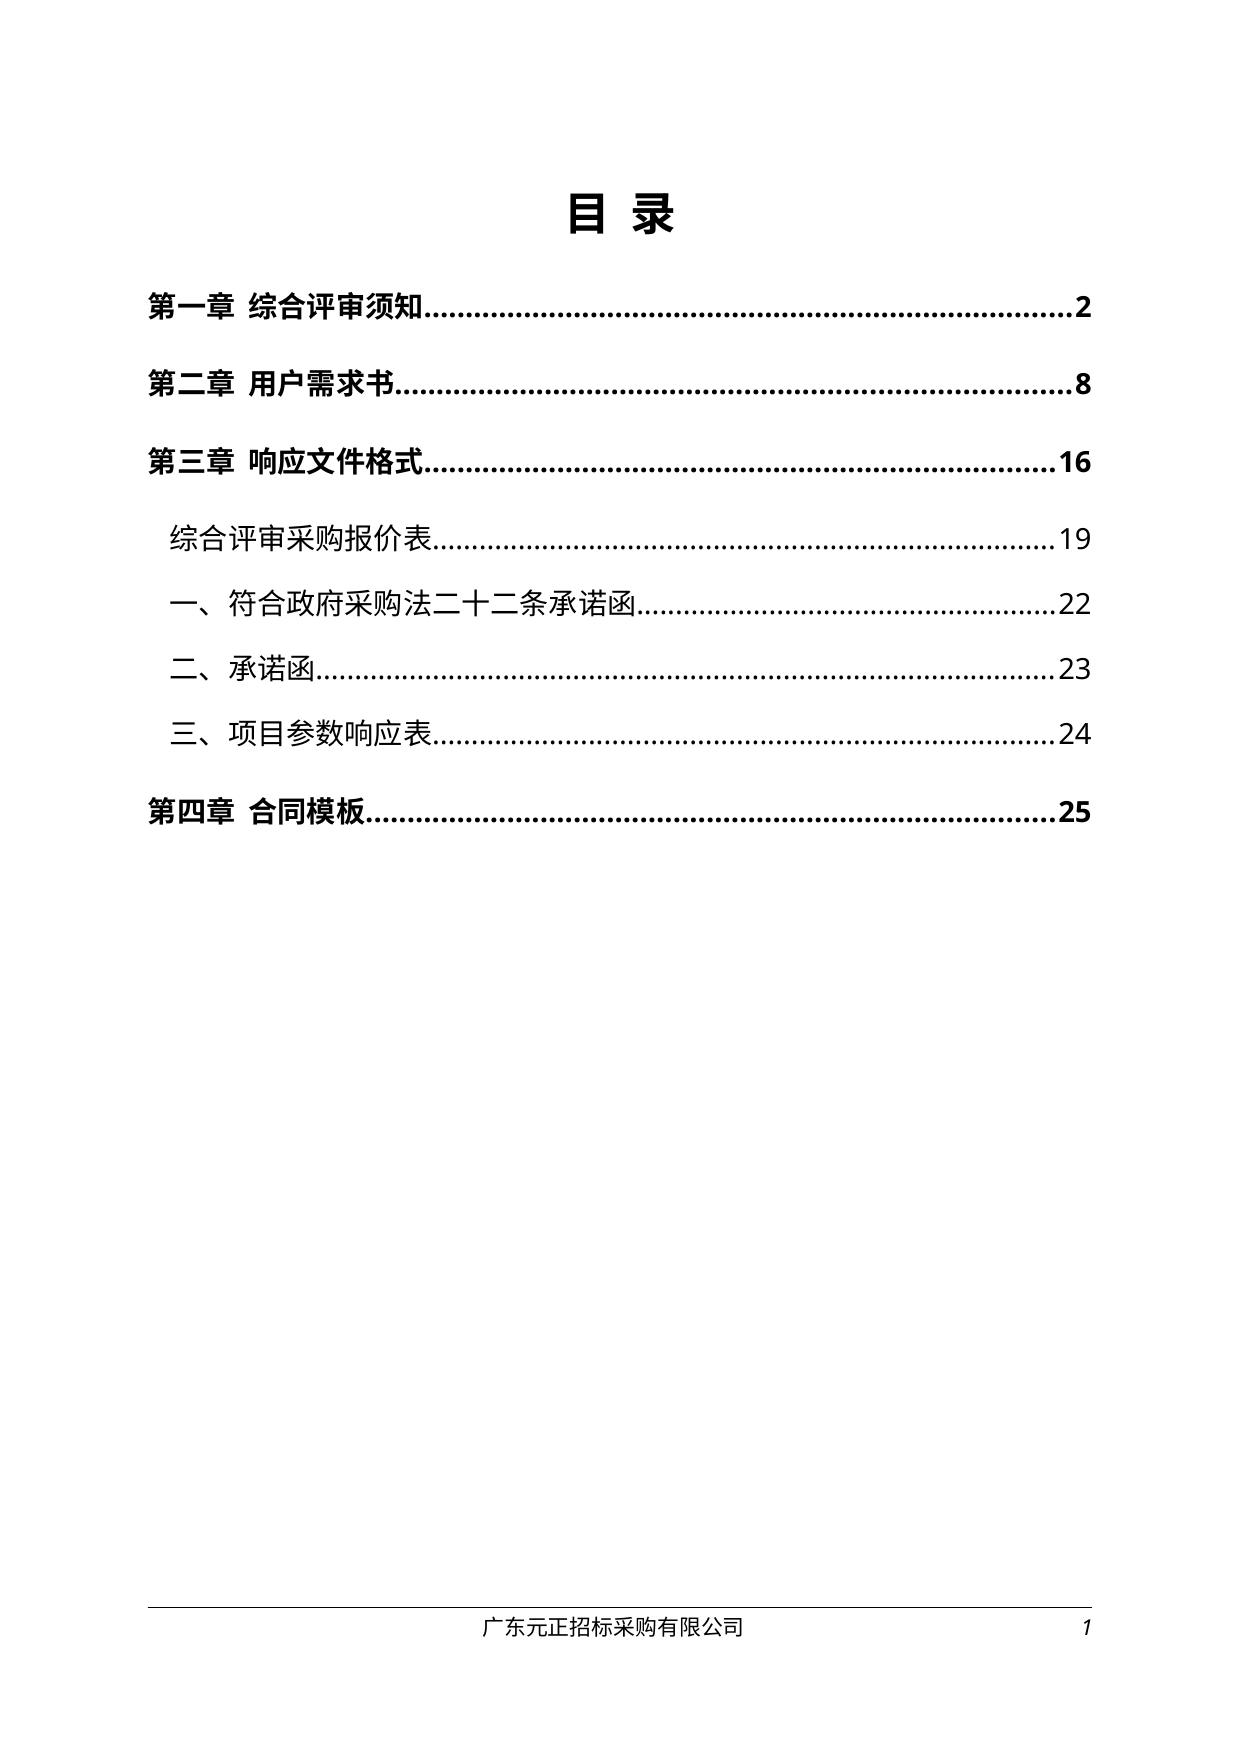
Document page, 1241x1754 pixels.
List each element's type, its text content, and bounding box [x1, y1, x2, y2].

text 第二章 用户需求书 8 [148, 349, 1092, 414]
text 第三章 响应文件格式 16 [148, 427, 1092, 492]
text 二、承诺函 23 [169, 634, 1092, 699]
text 综合评审采购报价表 19 [169, 504, 1092, 569]
text 三、项目参数响应表 24 [169, 699, 1092, 764]
text 第四章 合同模板 25 [148, 777, 1092, 842]
text 第一章 综合评审须知 2 [148, 272, 1092, 337]
text 一、符合政府采购法二十二条承诺函 22 [169, 569, 1092, 634]
text 目录 [148, 162, 1092, 259]
